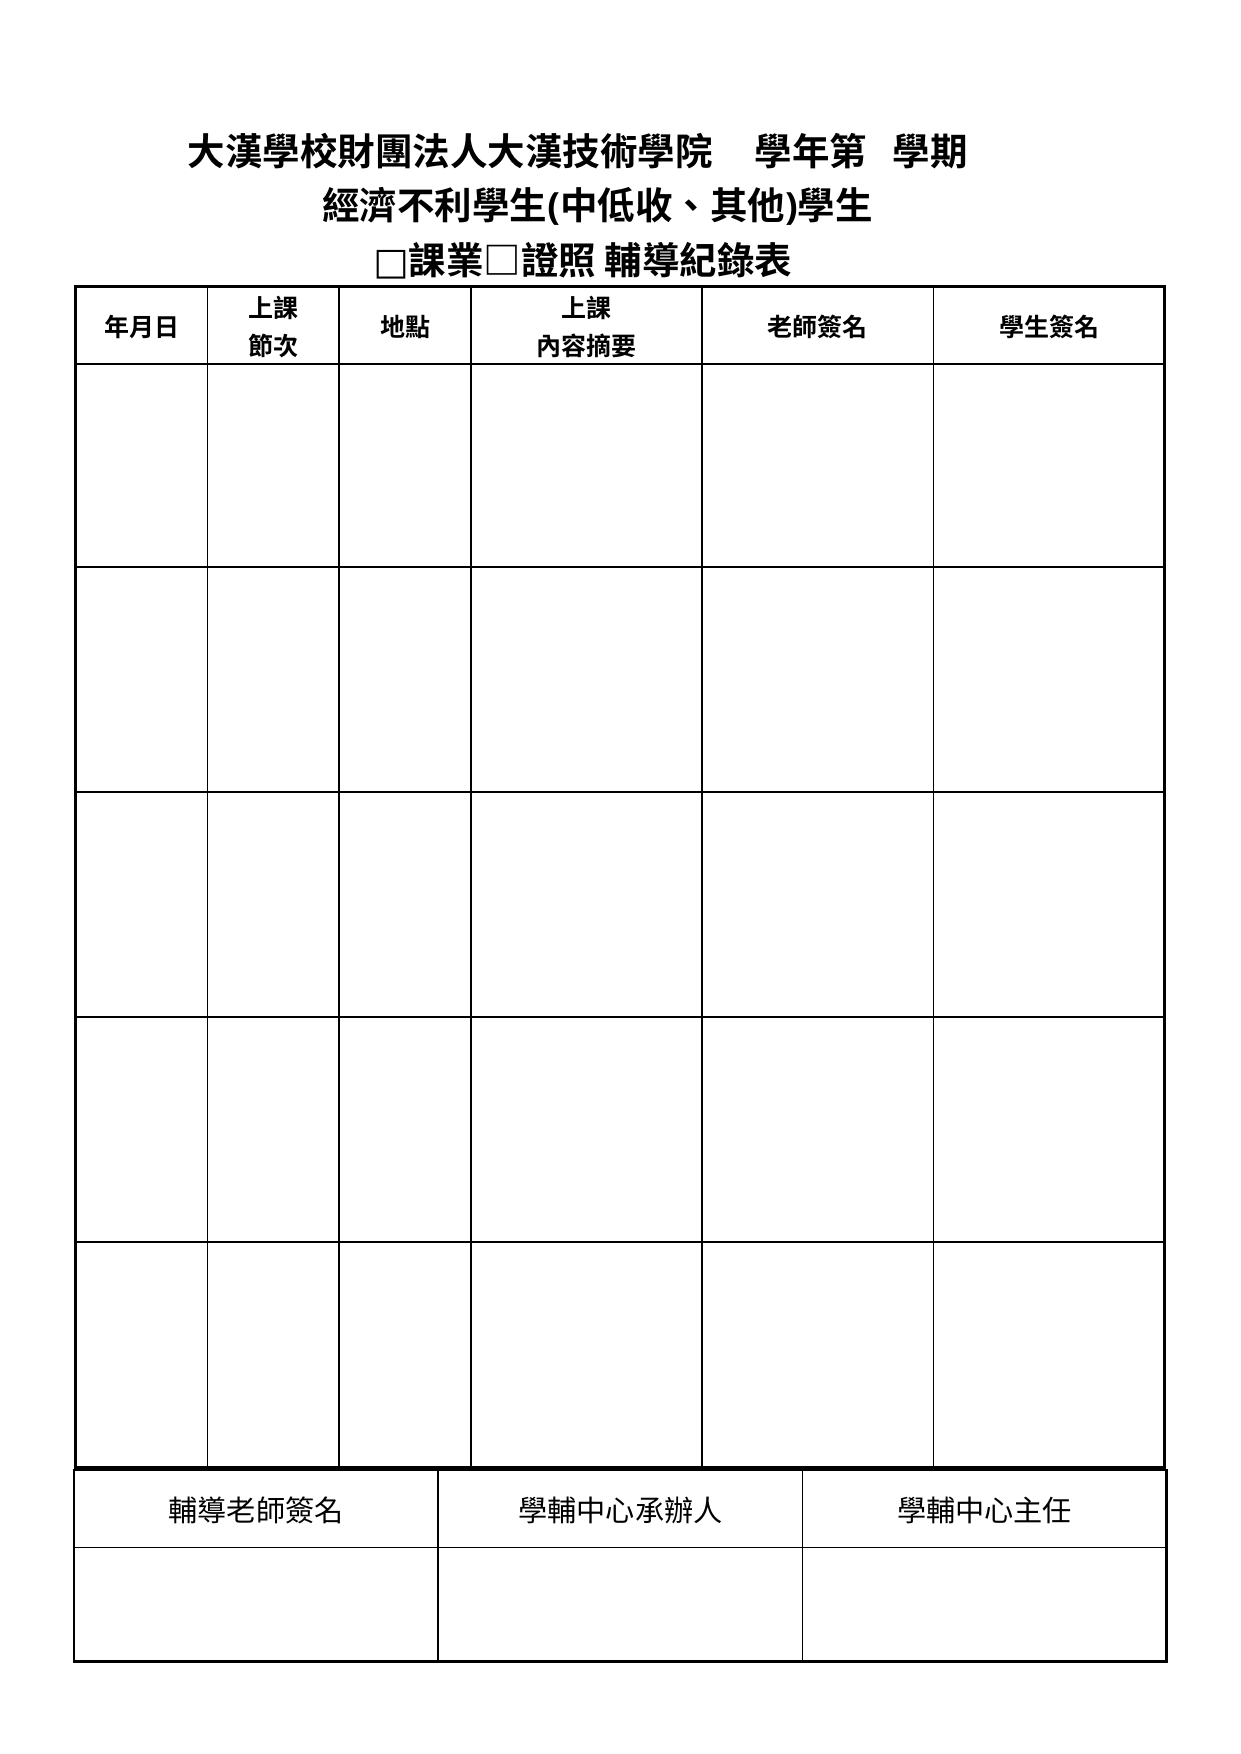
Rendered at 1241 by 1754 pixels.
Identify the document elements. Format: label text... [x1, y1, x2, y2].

text 經濟不利學生(中低收、其他)學生 [187, 176, 978, 231]
table_header 地點 [340, 288, 470, 363]
table_cell [340, 793, 470, 1016]
table_cell [77, 365, 207, 566]
table_cell [703, 568, 933, 791]
table_cell [208, 1243, 338, 1466]
table_cell [472, 793, 701, 1016]
table_cell [472, 568, 701, 791]
table_cell [703, 793, 933, 1016]
table_header 上課 節次 [208, 288, 338, 363]
table_cell [934, 568, 1163, 791]
table_cell [340, 365, 470, 566]
table_cell [703, 365, 933, 566]
table_cell [472, 365, 701, 566]
table_cell [439, 1548, 802, 1660]
table_cell [77, 1018, 207, 1241]
table_cell [472, 1018, 701, 1241]
table_cell [934, 365, 1163, 566]
text □課業□證照 輔導紀錄表 [187, 231, 978, 285]
table_header 老師簽名 [703, 288, 933, 363]
table_cell [703, 1243, 933, 1466]
table_cell [803, 1548, 1165, 1660]
table_header 上課 內容摘要 [472, 288, 701, 363]
table_cell [340, 1018, 470, 1241]
table_cell [208, 1018, 338, 1241]
table_cell [340, 568, 470, 791]
table_cell [934, 1018, 1163, 1241]
table_header 輔導老師簽名 [75, 1471, 437, 1546]
table_cell [703, 1018, 933, 1241]
table_cell [77, 793, 207, 1016]
table_header 學輔中心承辦人 [439, 1471, 802, 1546]
table_header 學生簽名 [934, 288, 1163, 363]
table_cell [934, 1243, 1163, 1466]
table_cell [208, 568, 338, 791]
table_cell [77, 568, 207, 791]
table_cell [472, 1243, 701, 1466]
table_cell [340, 1243, 470, 1466]
table_cell [208, 793, 338, 1016]
table_header 學輔中心主任 [803, 1471, 1165, 1546]
table_header 年月日 [77, 288, 207, 363]
table_cell [75, 1548, 437, 1660]
text 大漢學校財團法人大漢技術學院 學年第 學期 [187, 122, 1053, 176]
table_cell [77, 1243, 207, 1466]
table_cell [934, 793, 1163, 1016]
table_cell [208, 365, 338, 566]
